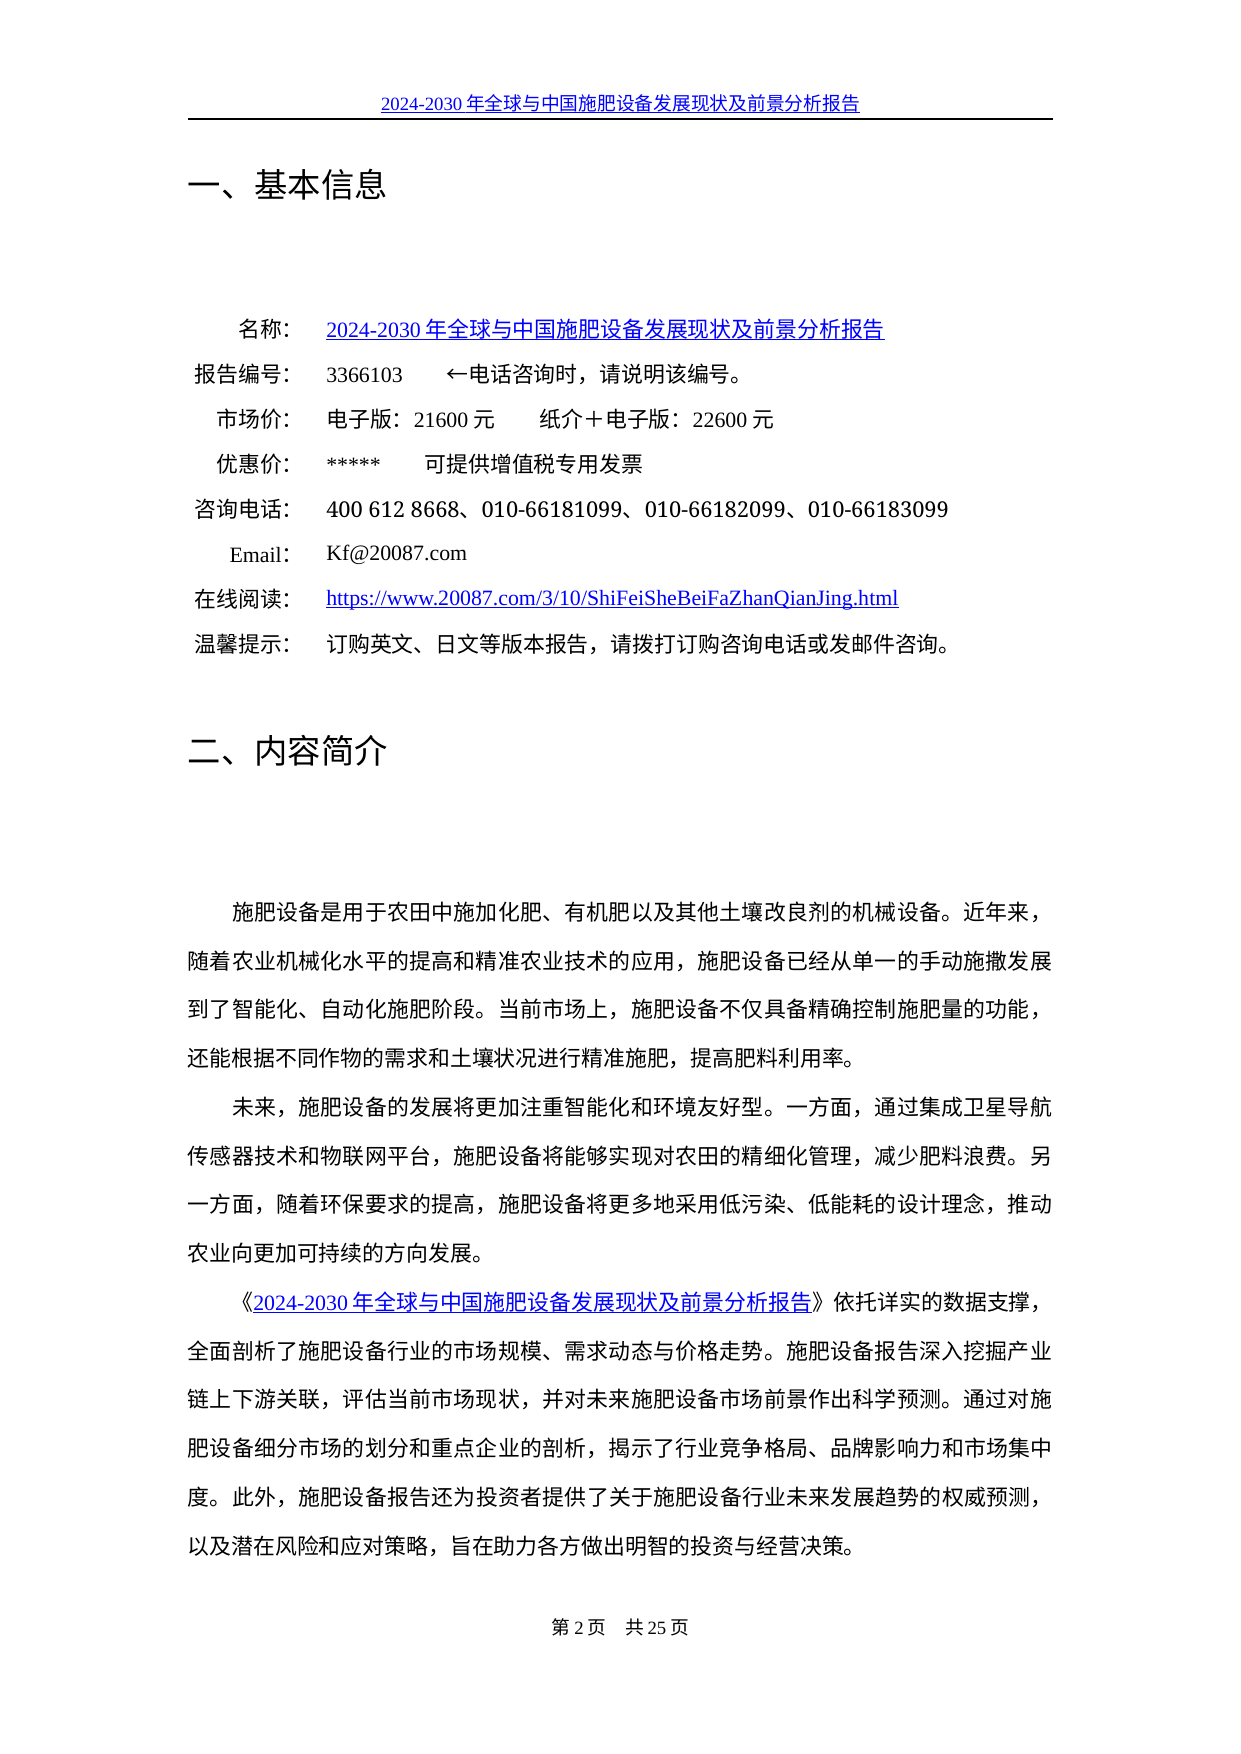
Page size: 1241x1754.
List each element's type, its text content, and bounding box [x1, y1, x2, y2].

table_cell 电子版：21600 元 纸介＋电子版：22600 元 [315, 402, 1073, 447]
table_cell 市场价： [167, 402, 315, 447]
table_cell 优惠价： [167, 447, 315, 492]
table_cell 温馨提示： [167, 627, 315, 672]
table_header 名称： [167, 312, 315, 357]
title 二、内容简介 [187, 717, 1053, 782]
table_cell Email： [167, 537, 315, 582]
table_cell 3366103 ←电话咨询时，请说明该编号。 [315, 357, 1073, 402]
table_cell 订购英文、日文等版本报告，请拨打订购咨询电话或发邮件咨询。 [315, 627, 1073, 672]
table_cell 报告编号： [167, 357, 315, 402]
table_cell [315, 582, 1073, 627]
table_cell 在线阅读： [167, 582, 315, 627]
table_cell 400 612 8668、010-66181099、010-66182099、010-66183099 [315, 492, 1073, 537]
table_cell 咨询电话： [167, 492, 315, 537]
title 一、基本信息 [187, 150, 1053, 215]
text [187, 894, 1053, 1561]
table_cell Kf@20087.com [315, 537, 1073, 582]
table_header 2024-2030年全球与中国施肥设备发展现状及前景分析报告 [315, 312, 1073, 357]
table_cell ***** 可提供增值税专用发票 [315, 447, 1073, 492]
